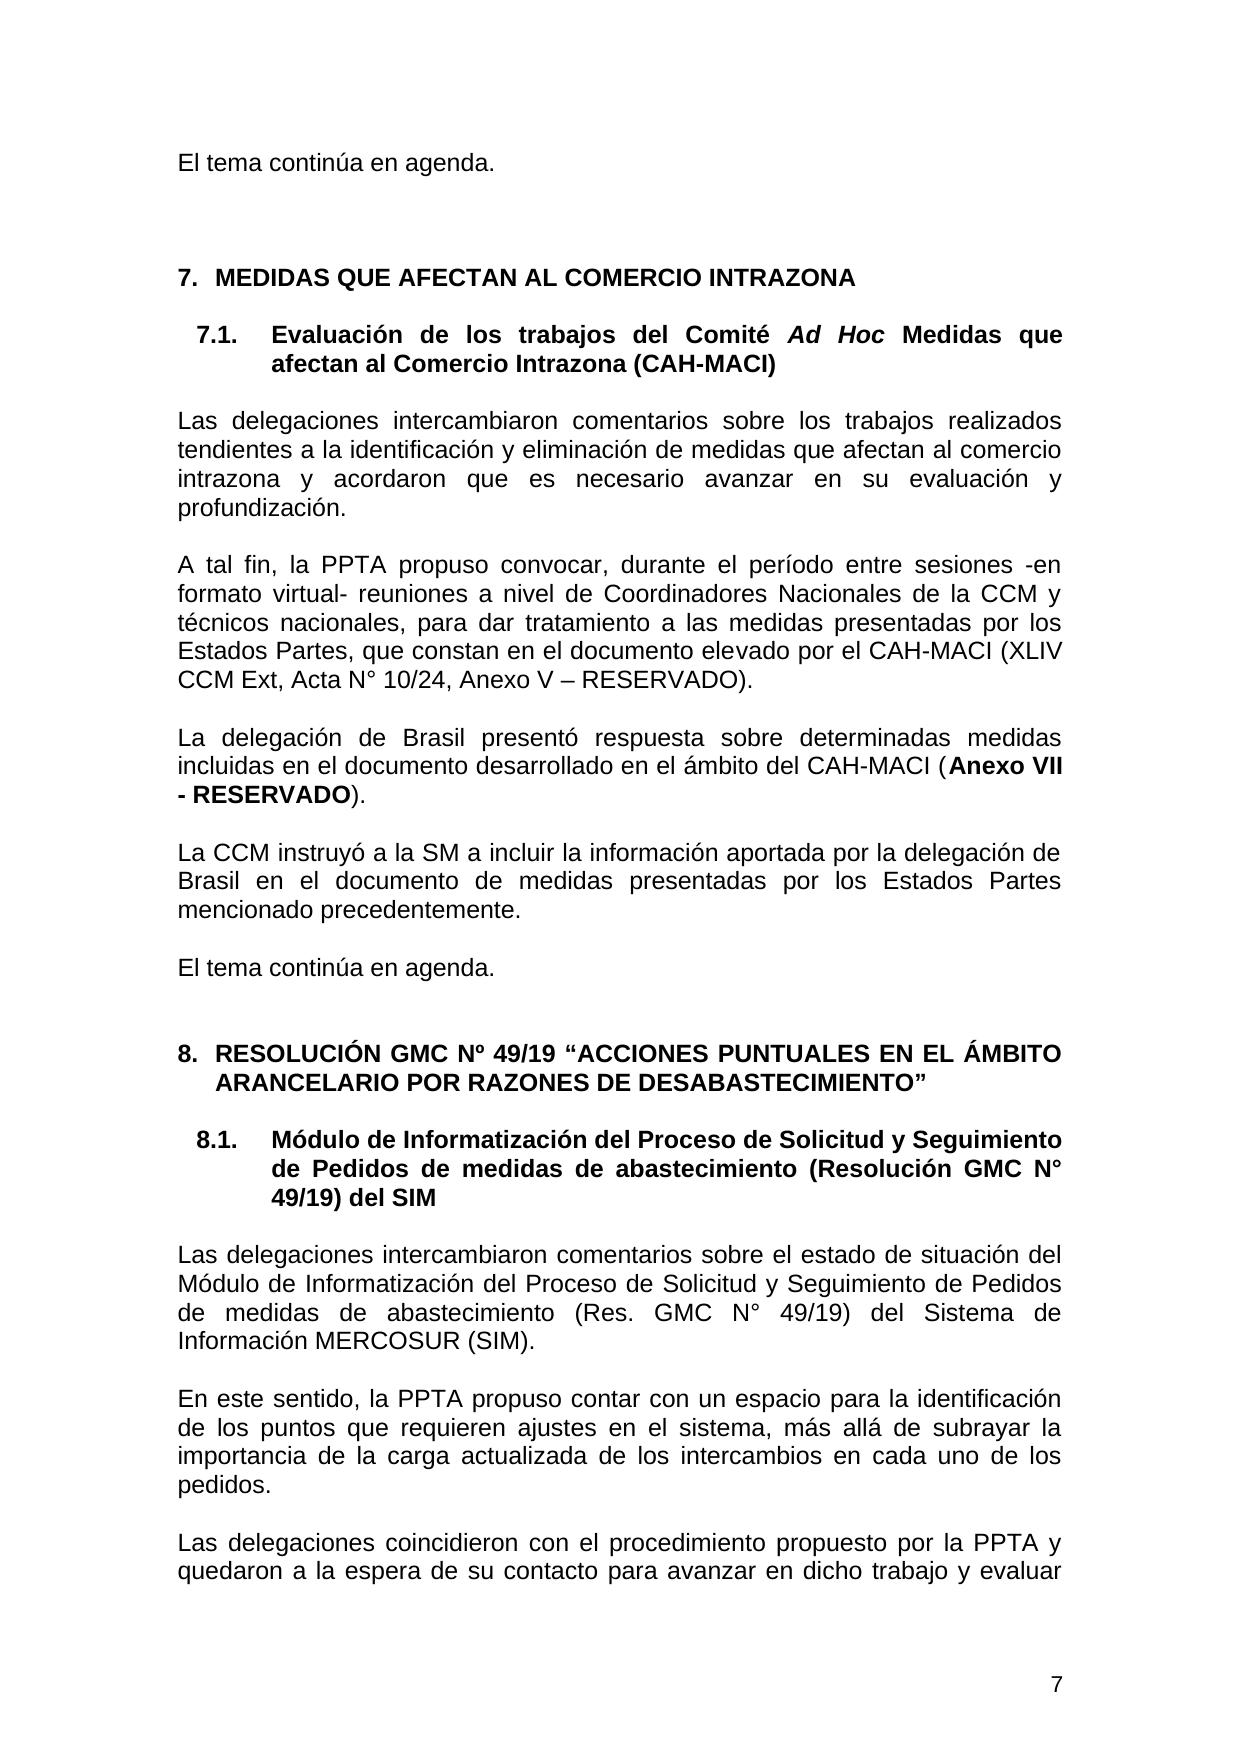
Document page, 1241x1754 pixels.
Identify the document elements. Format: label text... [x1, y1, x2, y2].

text Las delegaciones intercambiaron comentarios sobre los trabajos realizados tendientes a la identificación y eliminación de medidas que afectan al comercio intrazona y acordaron que es necesario avanzar en su evaluación y profundización. [177, 406, 1063, 521]
text El tema continúa en agenda. [177, 953, 1063, 981]
list Módulo de Informatización del Proceso de Solicitud y Seguimiento de Pedidos de medidas de abastecimiento (Resolución GMC N° 49/19) del SIM [196, 1125, 1063, 1211]
text En este sentido, la PPTA propuso contar con un espacio para la identificación de los puntos que requieren ajustes en el sistema, más allá de subrayar la importancia de la carga actualizada de los intercambios en cada uno de los pedidos. [177, 1384, 1063, 1499]
text El tema continúa en agenda. [177, 148, 1063, 176]
list RESOLUCIÓN GMC Nº 49/19 “ACCIONES PUNTUALES EN EL ÁMBITO ARANCELARIO POR RAZONES DE DESABASTECIMIENTO” [177, 1039, 1063, 1096]
text La CCM instruyó a la SM a incluir la información aportada por la delegación de Brasil en el documento de medidas presentadas por los Estados Partes mencionado precedentemente. [177, 838, 1063, 924]
list MEDIDAS QUE AFECTAN AL COMERCIO INTRAZONA [177, 263, 1063, 291]
list Evaluación de los trabajos del Comité Ad Hoc Medidas que afectan al Comercio Intrazona (CAH-MACI) [196, 320, 1063, 378]
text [177, 1528, 1063, 1585]
text La delegación de Brasil presentó respuesta sobre determinadas medidas incluidas en el documento desarrollado en el ámbito del CAH-MACI (Anexo VII - RESERVADO). [177, 723, 1063, 809]
text A tal fin, la PPTA propuso convocar, durante el período entre sesiones -en formato virtual- reuniones a nivel de Coordinadores Nacionales de la CCM y técnicos nacionales, para dar tratamiento a las medidas presentadas por los Estados Partes, que constan en el documento elevado por el CAH-MACI (XLIV CCM Ext, Acta N° 10/24, Anexo V – RESERVADO). [177, 550, 1063, 694]
text Las delegaciones intercambiaron comentarios sobre el estado de situación del Módulo de Informatización del Proceso de Solicitud y Seguimiento de Pedidos de medidas de abastecimiento (Res. GMC N° 49/19) del Sistema de Información MERCOSUR (SIM). [177, 1240, 1063, 1355]
